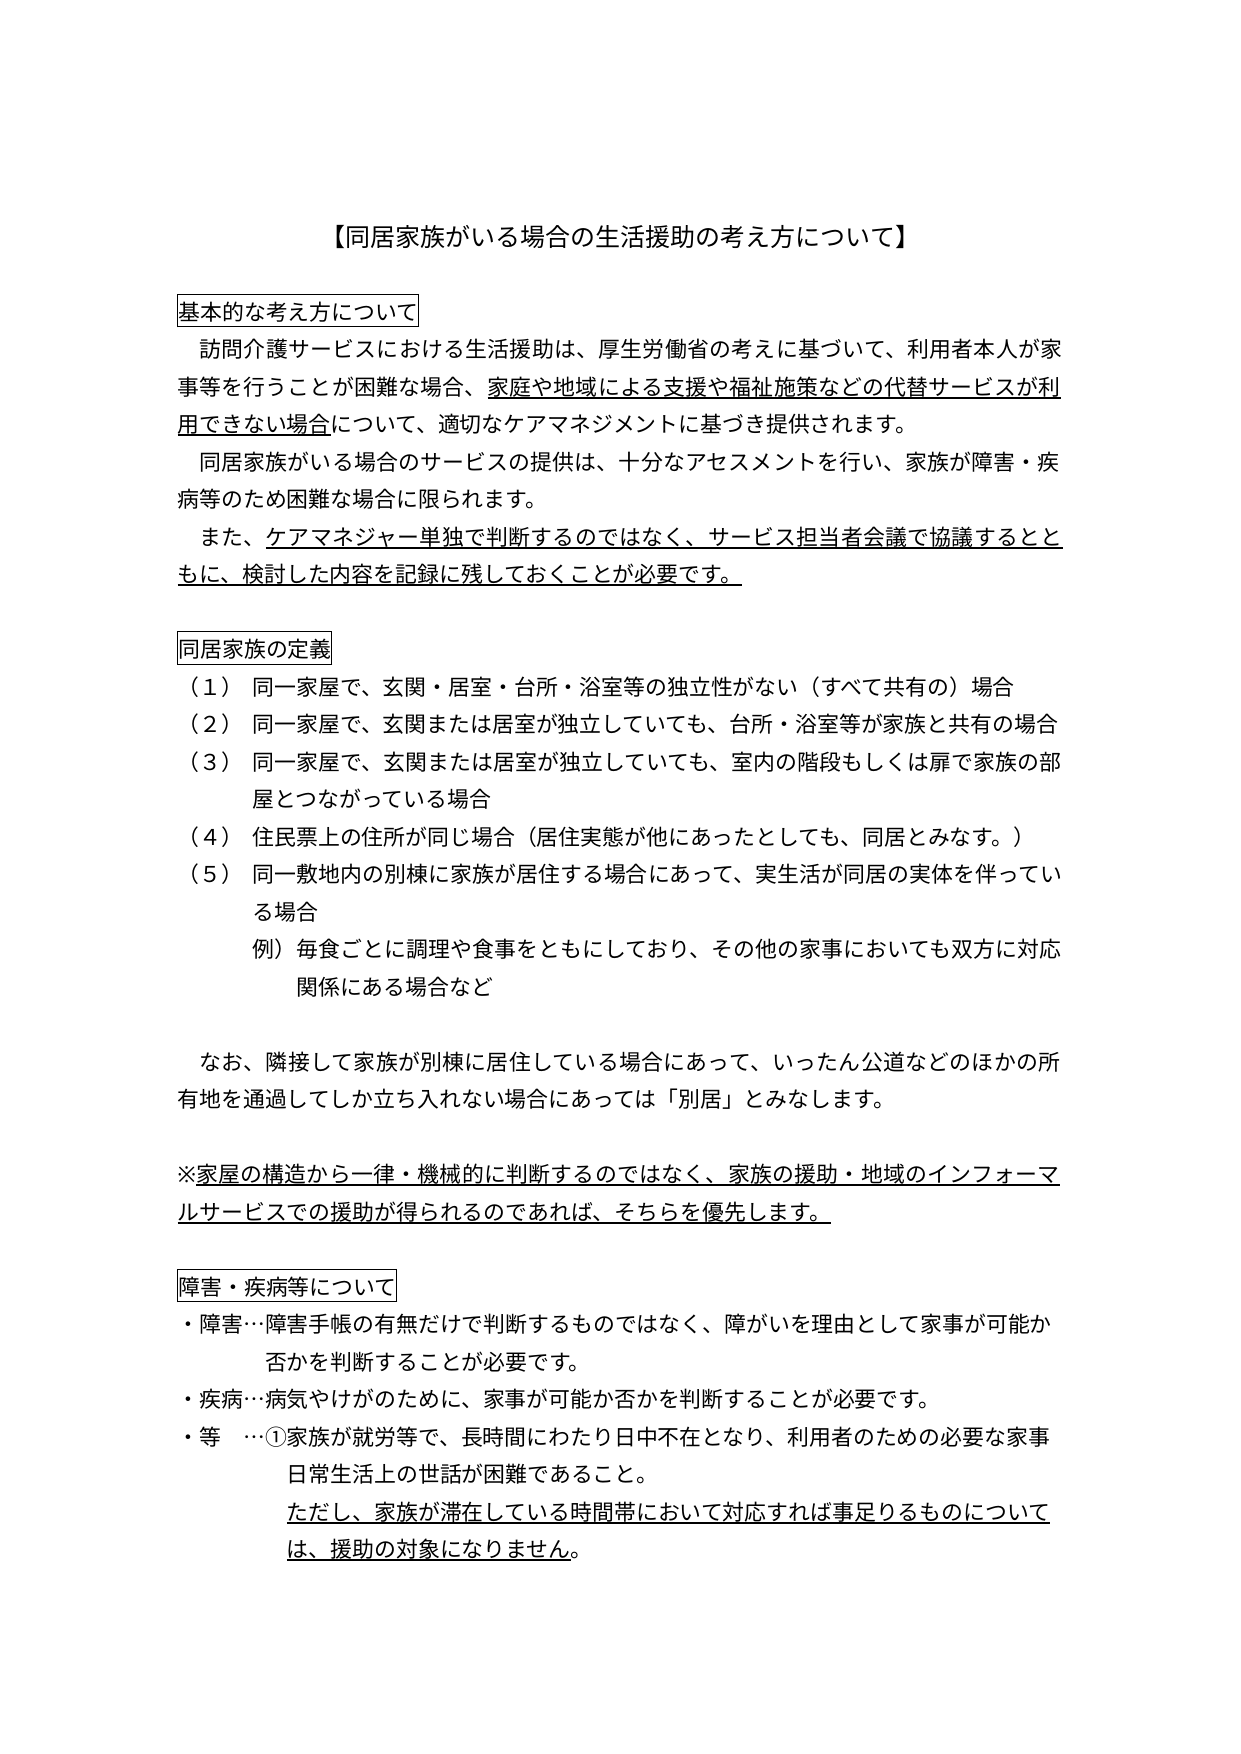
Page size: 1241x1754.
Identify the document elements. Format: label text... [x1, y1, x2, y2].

text 同居家族がいる場合のサービスの提供は、十分なアセスメントを行い、家族が障害・疾病等のため困難な場合に限られます。 [177, 442, 1063, 517]
list 同一敷地内の別棟に家族が居住する場合にあって、実生活が同居の実体を伴っている場合 [177, 854, 1063, 929]
text 基本的な考え方について [177, 292, 1063, 329]
text ・障害…障害手帳の有無だけで判断するものではなく、障がいを理由として家事が可能か [177, 1304, 1063, 1342]
text ただし、家族が滞在している時間帯において対応すれば事足りるものについて [177, 1492, 1063, 1529]
list 同一家屋で、玄関または居室が独立していても、室内の階段もしくは扉で家族の部屋とつながっている場合 [177, 742, 1063, 817]
text 障害・疾病等について [177, 1267, 1063, 1304]
list 住民票上の住所が同じ場合（居住実態が他にあったとしても、同居とみなす。） [177, 817, 1063, 854]
text は、援助の対象になりません。 [177, 1529, 1063, 1567]
text ※家屋の構造から一律・機械的に判断するのではなく、家族の援助・地域のインフォーマルサービスでの援助が得られるのであれば、そちらを優先します。 [177, 1154, 1063, 1229]
text 否かを判断することが必要です。 [177, 1342, 1063, 1379]
text 訪問介護サービスにおける生活援助は、厚生労働省の考えに基づいて、利用者本人が家事等を行うことが困難な場合、家庭や地域による支援や福祉施策などの代替サービスが利用できない場合について、適切なケアマネジメントに基づき提供されます。 [177, 329, 1063, 442]
text ・等 …①家族が就労等で、長時間にわたり日中不在となり、利用者のための必要な家事 [177, 1417, 1063, 1454]
text また、ケアマネジャー単独で判断するのではなく、サービス担当者会議で協議するとともに、検討した内容を記録に残しておくことが必要です。 [177, 517, 1063, 592]
text なお、隣接して家族が別棟に居住している場合にあって、いったん公道などのほかの所有地を通過してしか立ち入れない場合にあっては「別居」とみなします。 [177, 1042, 1063, 1117]
text 同居家族の定義 [177, 629, 1063, 667]
text 日常生活上の世話が困難であること。 [177, 1454, 1063, 1492]
text ・疾病…病気やけがのために、家事が可能か否かを判断することが必要です。 [177, 1379, 1063, 1417]
list 同一家屋で、玄関・居室・台所・浴室等の独立性がない（すべて共有の）場合 [177, 667, 1063, 704]
list 同一家屋で、玄関または居室が独立していても、台所・浴室等が家族と共有の場合 [177, 704, 1063, 742]
list 例）毎食ごとに調理や食事をともにしており、その他の家事においても双方に対応関係にある場合など [252, 929, 1063, 1004]
text 【同居家族がいる場合の生活援助の考え方について】 [177, 217, 1063, 254]
